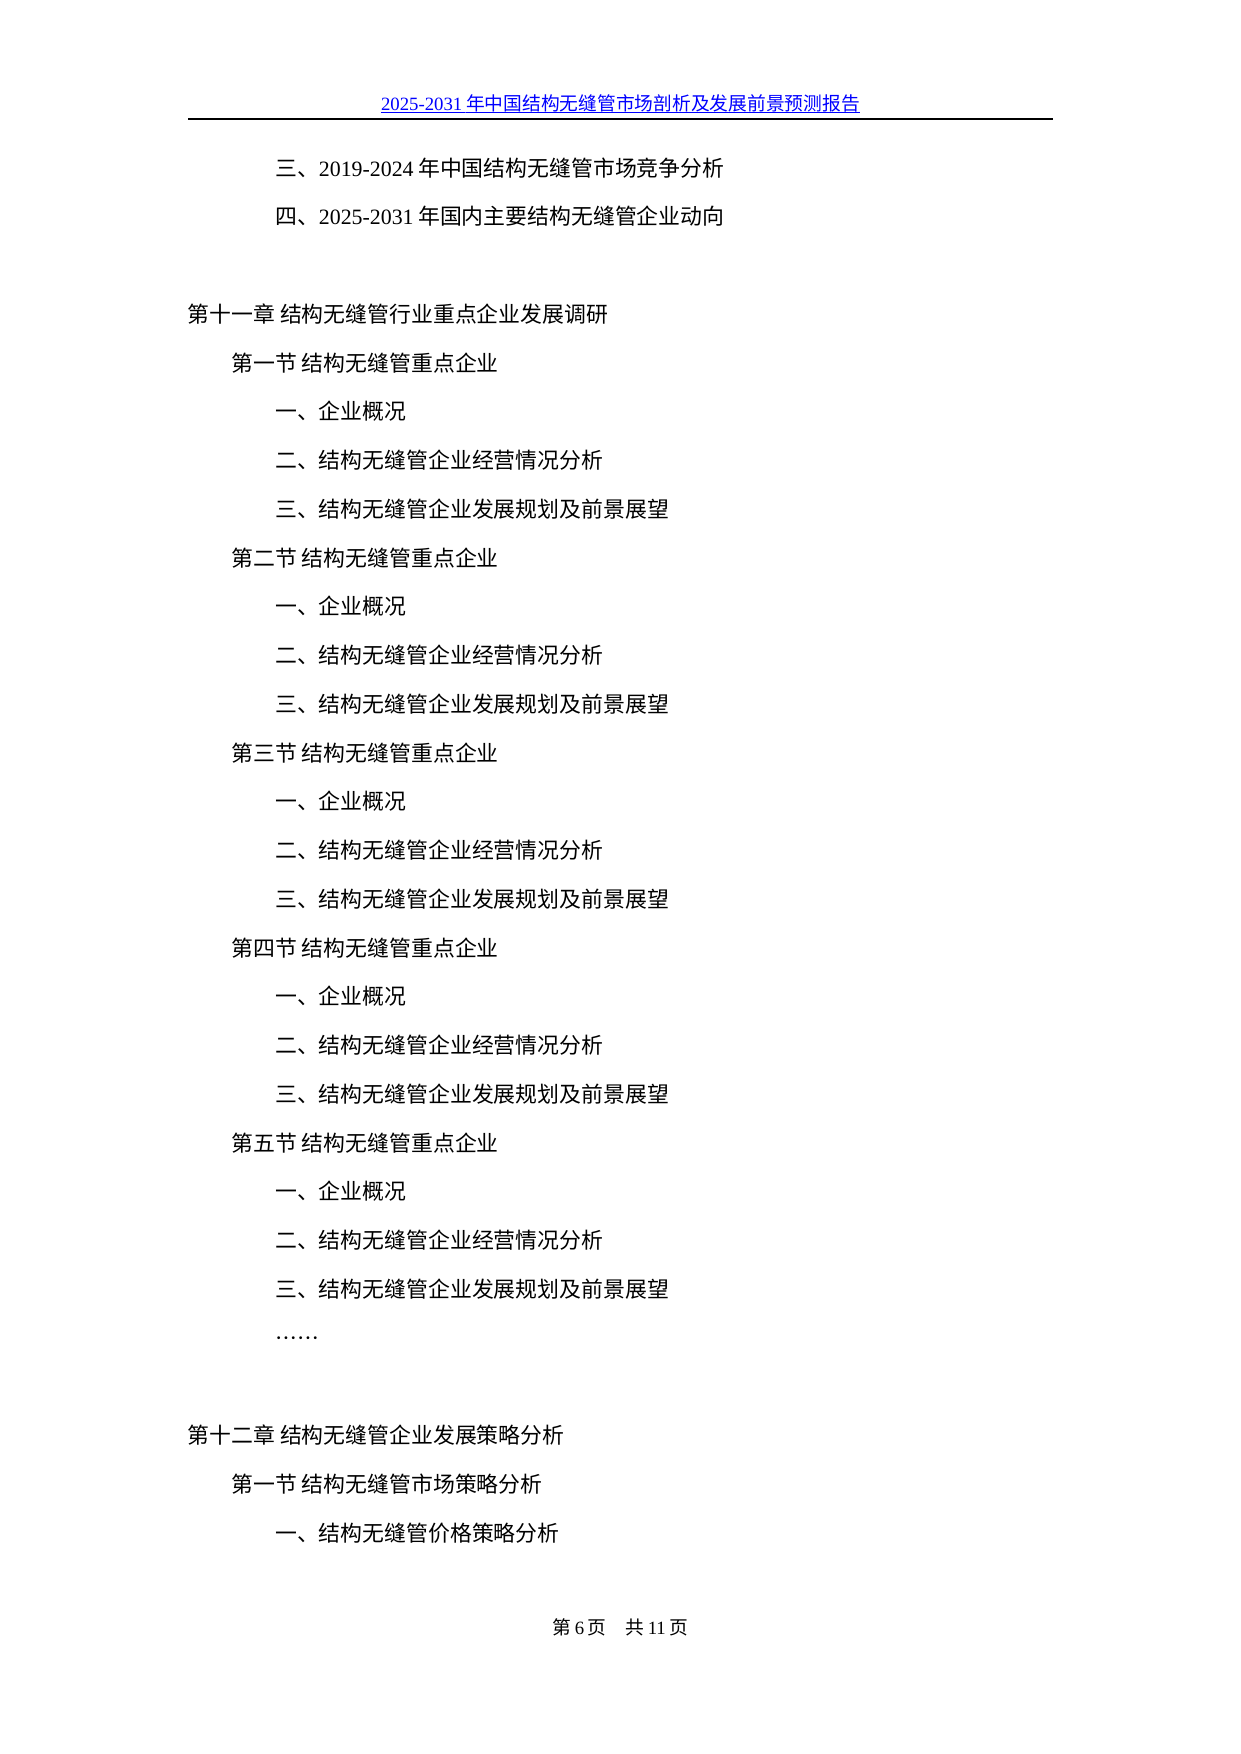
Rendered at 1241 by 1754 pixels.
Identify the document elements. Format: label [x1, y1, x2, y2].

text [187, 150, 1053, 1548]
